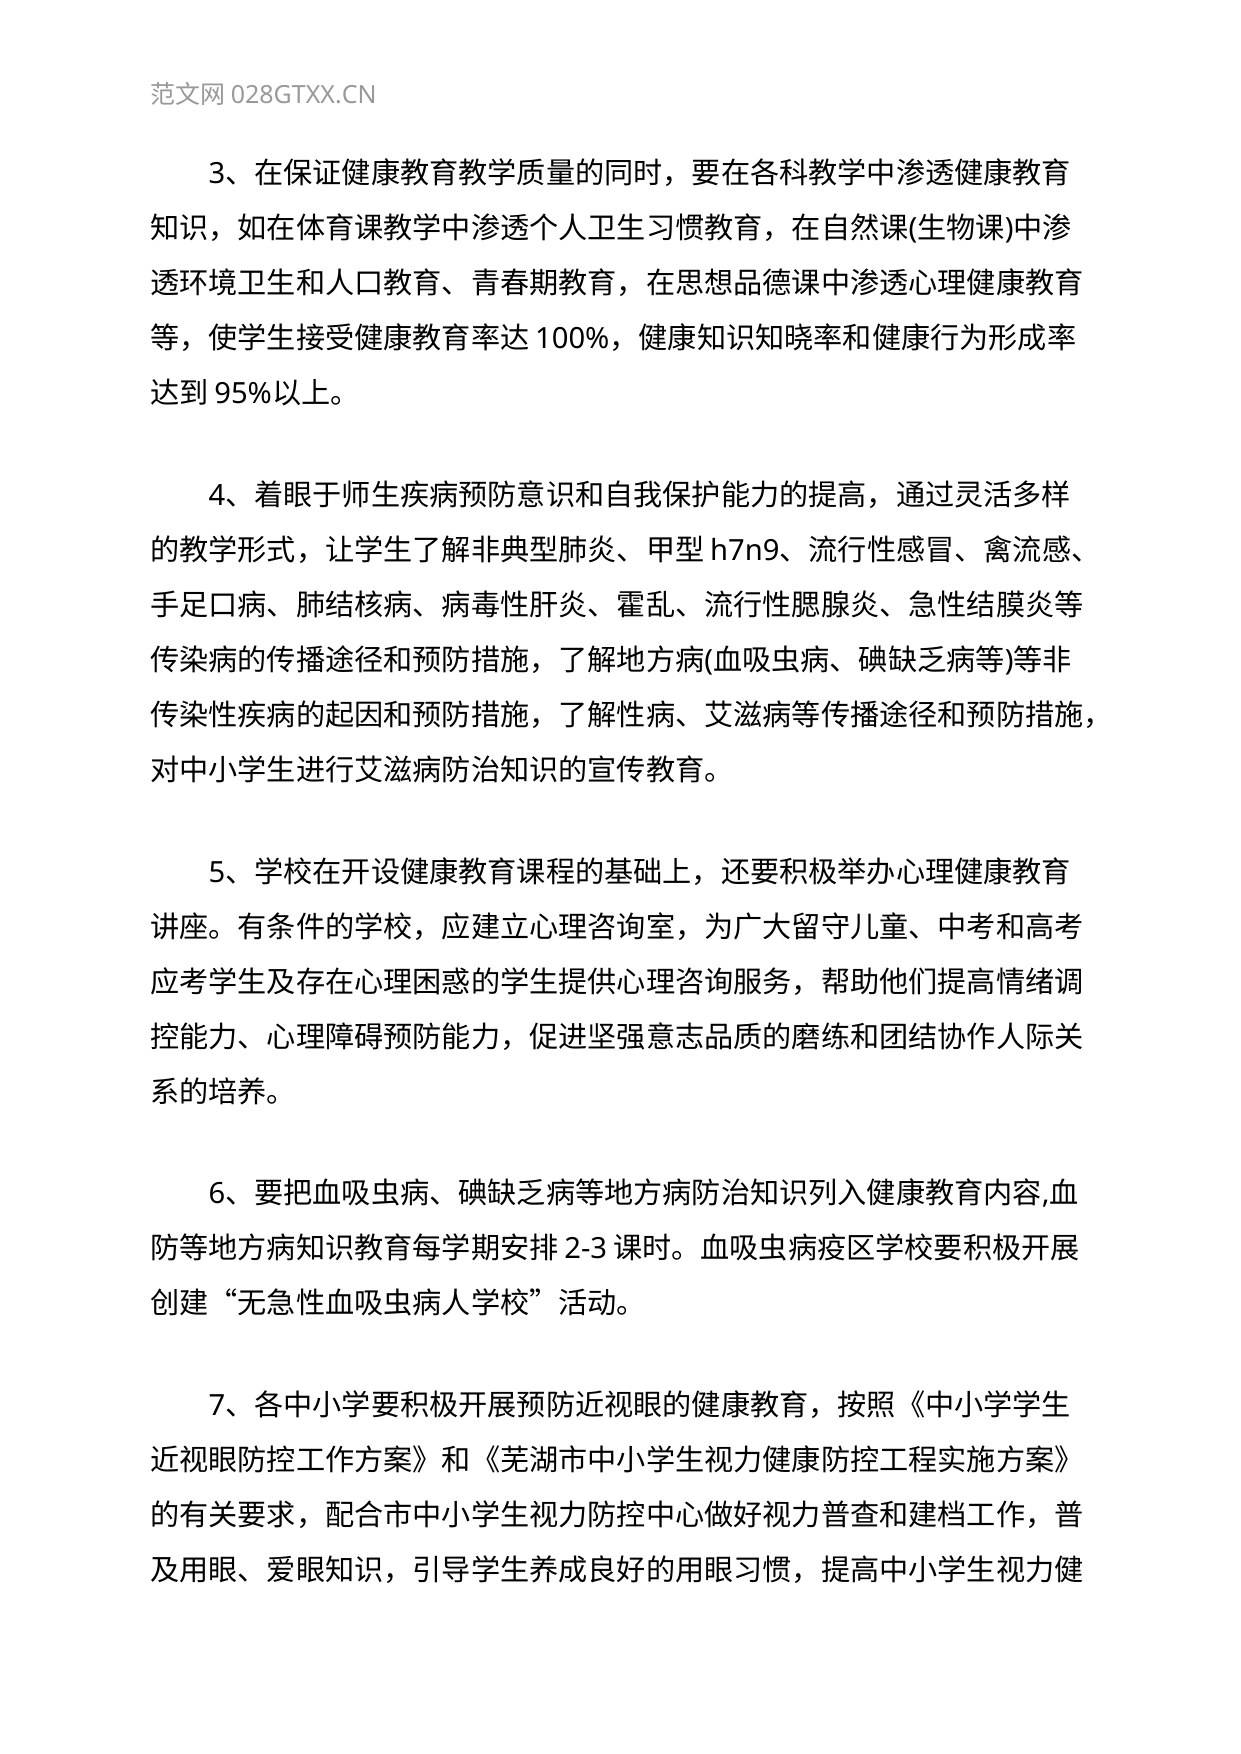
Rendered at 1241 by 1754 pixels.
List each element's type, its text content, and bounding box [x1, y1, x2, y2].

text 6、要把血吸虫病、碘缺乏病等地方病防治知识列入健康教育内容,血防等地方病知识教育每学期安排2-3课时。血吸虫病疫区学校要积极开展创建“无急性血吸虫病人学校”活动。 [150, 1170, 1090, 1322]
text 3、在保证健康教育教学质量的同时，要在各科教学中渗透健康教育知识，如在体育课教学中渗透个人卫生习惯教育，在自然课(生物课)中渗透环境卫生和人口教育、青春期教育，在思想品德课中渗透心理健康教育等，使学生接受健康教育率达100%，健康知识知晓率和健康行为形成率达到95%以上。 [150, 150, 1090, 412]
text 5、学校在开设健康教育课程的基础上，还要积极举办心理健康教育讲座。有条件的学校，应建立心理咨询室，为广大留守儿童、中考和高考应考学生及存在心理困惑的学生提供心理咨询服务，帮助他们提高情绪调控能力、心理障碍预防能力，促进坚强意志品质的磨练和团结协作人际关系的培养。 [150, 848, 1090, 1110]
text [150, 1382, 1090, 1589]
text 4、着眼于师生疾病预防意识和自我保护能力的提高，通过灵活多样的教学形式，让学生了解非典型肺炎、甲型h7n9、流行性感冒、禽流感、手足口病、肺结核病、病毒性肝炎、霍乱、流行性腮腺炎、急性结膜炎等传染病的传播途径和预防措施，了解地方病(血吸虫病、碘缺乏病等)等非传染性疾病的起因和预防措施，了解性病、艾滋病等传播途径和预防措施，对中小学生进行艾滋病防治知识的宣传教育。 [150, 472, 1090, 789]
